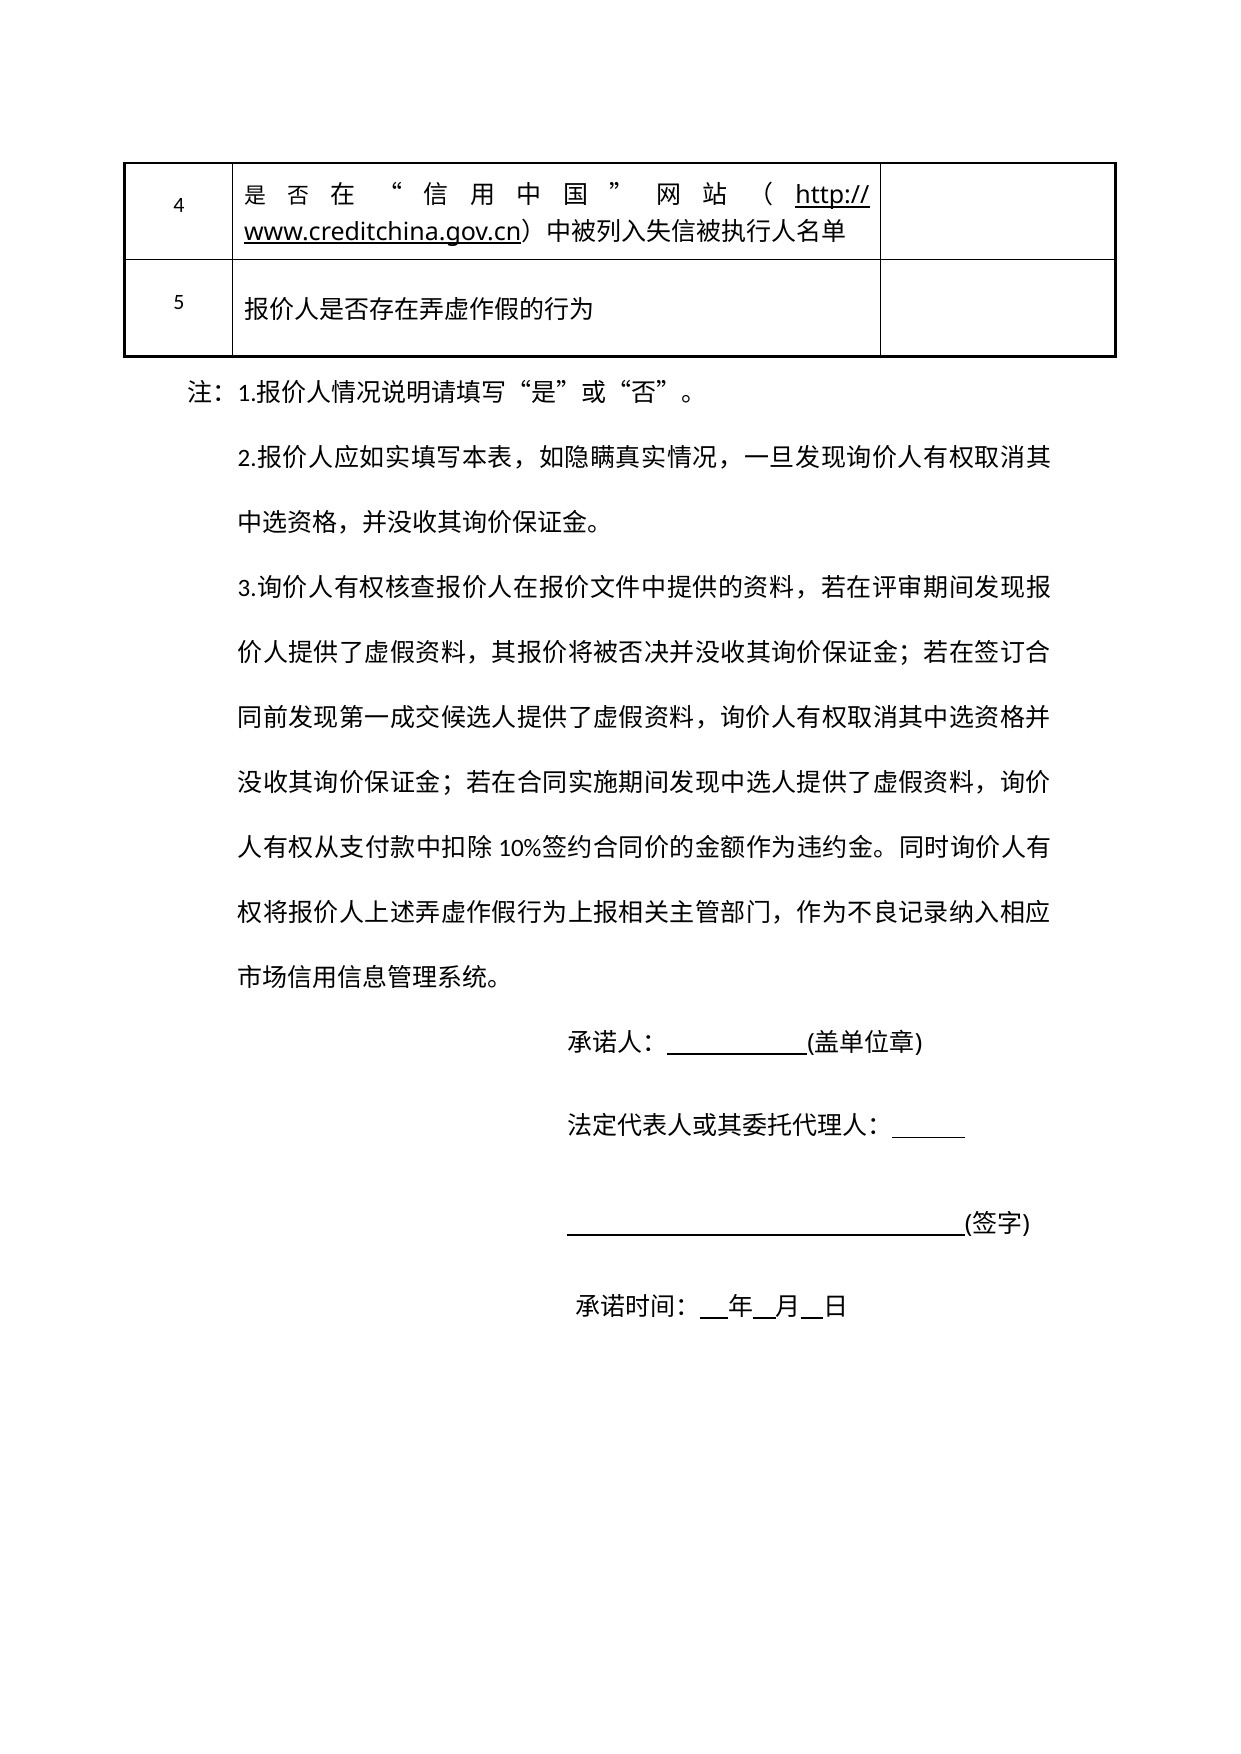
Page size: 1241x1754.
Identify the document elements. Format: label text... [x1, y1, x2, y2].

text 承诺时间： 年 月 日 [187, 1272, 1053, 1337]
text 法定代表人或其委托代理人： (签字) [567, 1091, 1046, 1254]
subtitle 3.询价人有权核查报价人在报价文件中提供的资料，若在评审期间发现报价人提供了虚假资料，其报价将被否决并没收其询价保证金；若在签订合同前发现第一成交候选人提供了虚假资料，询价人有权取消其中选资格并没收其询价保证金；若在合同实施期间发现中选人提供了虚假资料，询价人有权从支付款中扣除10%签约合同价的金额作为违约金。同时询价人有权将报价人上述弄虚作假行为上报相关主管部门，作为不良记录纳入相应市场信用信息管理系统。 [237, 553, 1053, 1008]
table_cell 5 [126, 260, 232, 355]
table_cell [881, 164, 1114, 258]
table_cell 报价人是否存在弄虚作假的行为 [233, 260, 880, 355]
table_cell 是否在“信用中国”网站（http://www.creditchina.gov.cn）中被列入失信被执行人名单 [233, 164, 880, 258]
table_cell 4 [126, 164, 232, 258]
text 注：1.报价人情况说明请填写“是”或“否”。 [187, 358, 1053, 423]
table_cell [881, 260, 1114, 355]
text 2.报价人应如实填写本表，如隐瞒真实情况，一旦发现询价人有权取消其中选资格，并没收其询价保证金。 [237, 423, 1053, 553]
text 承诺人： (盖单位章) [567, 1008, 1046, 1073]
